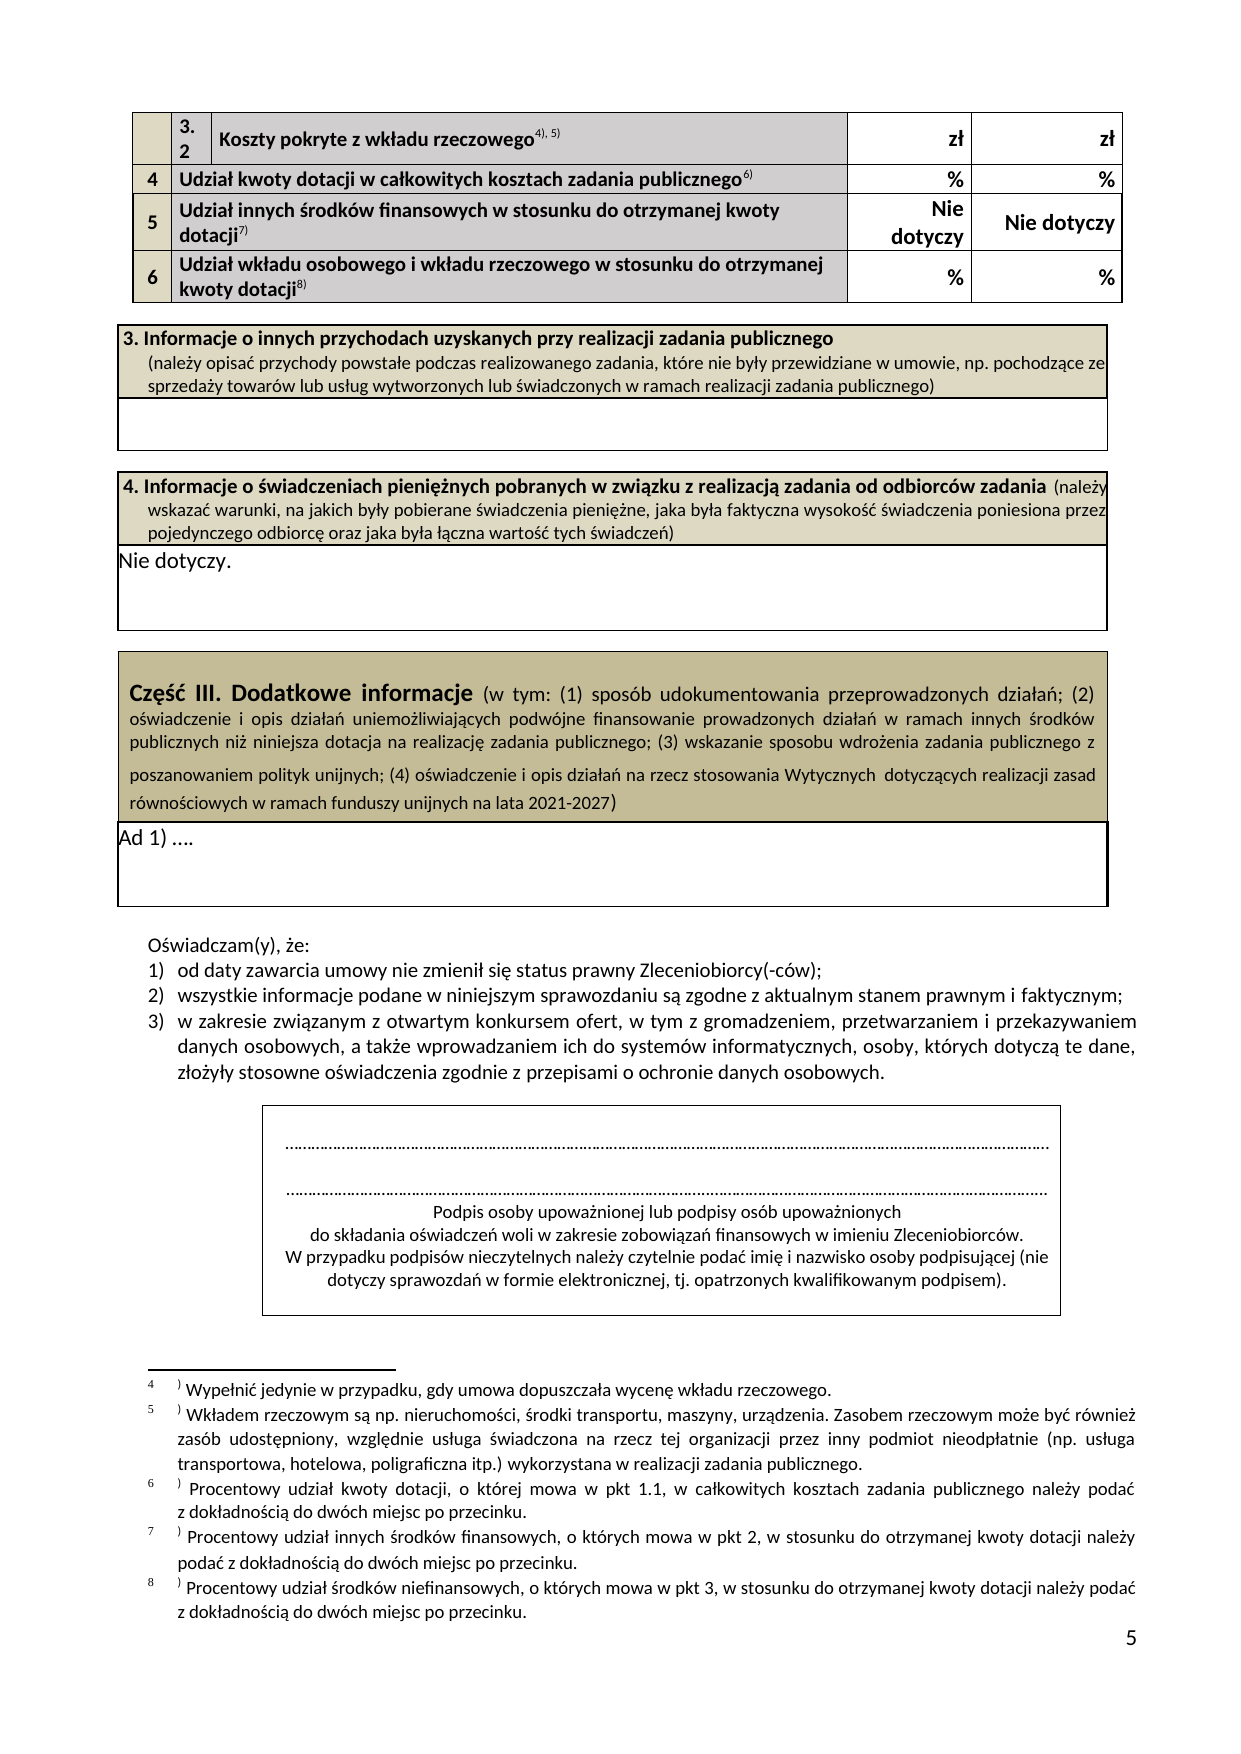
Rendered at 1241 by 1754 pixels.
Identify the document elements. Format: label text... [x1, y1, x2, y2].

table_cell % [848, 251, 971, 302]
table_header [263, 1106, 1060, 1314]
table_cell Nie dotyczy. [119, 546, 1106, 629]
table_cell Nie dotyczy [848, 194, 971, 250]
table_cell 4 [133, 165, 171, 193]
table_cell 6 [134, 251, 171, 302]
table_cell Udział kwoty dotacji w całkowitych kosztach zadania publicznego) [172, 165, 847, 193]
table_header 4. Informacje o świadczeniach pieniężnych pobranych w związku z realizacją zadania od odbiorców zadania (należy wskazać warunki, na jakich były pobierane świadczenia pieniężne, jaka była faktyczna wysokość świadczenia poniesiona przez pojedynczego odbiorcę oraz jaka była łączna wartość tych świadczeń) [119, 473, 1106, 544]
table_cell zł [848, 113, 971, 164]
table_cell zł [972, 113, 1122, 164]
table_cell Koszty pokryte z wkładu rzeczowego), ) [212, 113, 847, 164]
table_cell Udział innych środków finansowych w stosunku do otrzymanej kwoty dotacji) [172, 194, 847, 250]
text 2) wszystkie informacje podane w niniejszym sprawozdaniu są zgodne z aktualnym stanem prawnym i faktycznym; [148, 983, 1137, 1008]
table_cell % [972, 251, 1121, 302]
text Oświadczam(y), że: [148, 932, 1137, 957]
table_header Część III. Dodatkowe informacje (w tym: (1) sposób udokumentowania przeprowadzonych działań; (2) oświadczenie i opis działań uniemożliwiających podwójne finansowanie prowadzonych działań w ramach innych środków publicznych niż niniejsza dotacja na realizację zadania publicznego; (3) wskazanie sposobu wdrożenia zadania publicznego z poszanowaniem polityk unijnych; (4) oświadczenie i opis działań na rzecz stosowania Wytycznych dotyczących realizacji zasad równościowych w ramach funduszy unijnych na lata 2021-2027) [119, 652, 1107, 821]
table_cell [119, 399, 1107, 450]
table_cell % [972, 165, 1122, 193]
table_cell 5 [134, 194, 171, 250]
text 1) od daty zawarcia umowy nie zmienił się status prawny Zleceniobiorcy(-ców); [148, 957, 1137, 983]
table_cell 3.2 [172, 113, 211, 164]
table_header 3. Informacje o innych przychodach uzyskanych przy realizacji zadania publicznego (należy opisać przychody powstałe podczas realizowanego zadania, które nie były przewidziane w umowie, np. pochodzące ze sprzedaży towarów lub usług wytworzonych lub świadczonych w ramach realizacji zadania publicznego) [119, 326, 1106, 397]
table_cell Ad 1) …. [119, 823, 1106, 906]
table_cell Udział wkładu osobowego i wkładu rzeczowego w stosunku do otrzymanej kwoty dotacji) [172, 251, 847, 302]
table_cell Nie dotyczy [972, 194, 1121, 250]
table_cell % [848, 165, 971, 193]
text 3) w zakresie związanym z otwartym konkursem ofert, w tym z gromadzeniem, przetwarzaniem i przekazywaniem danych osobowych, a także wprowadzaniem ich do systemów informatycznych, osoby, których dotyczą te dane, złożyły stosowne oświadczenia zgodnie z przepisami o ochronie danych osobowych. [148, 1008, 1137, 1084]
